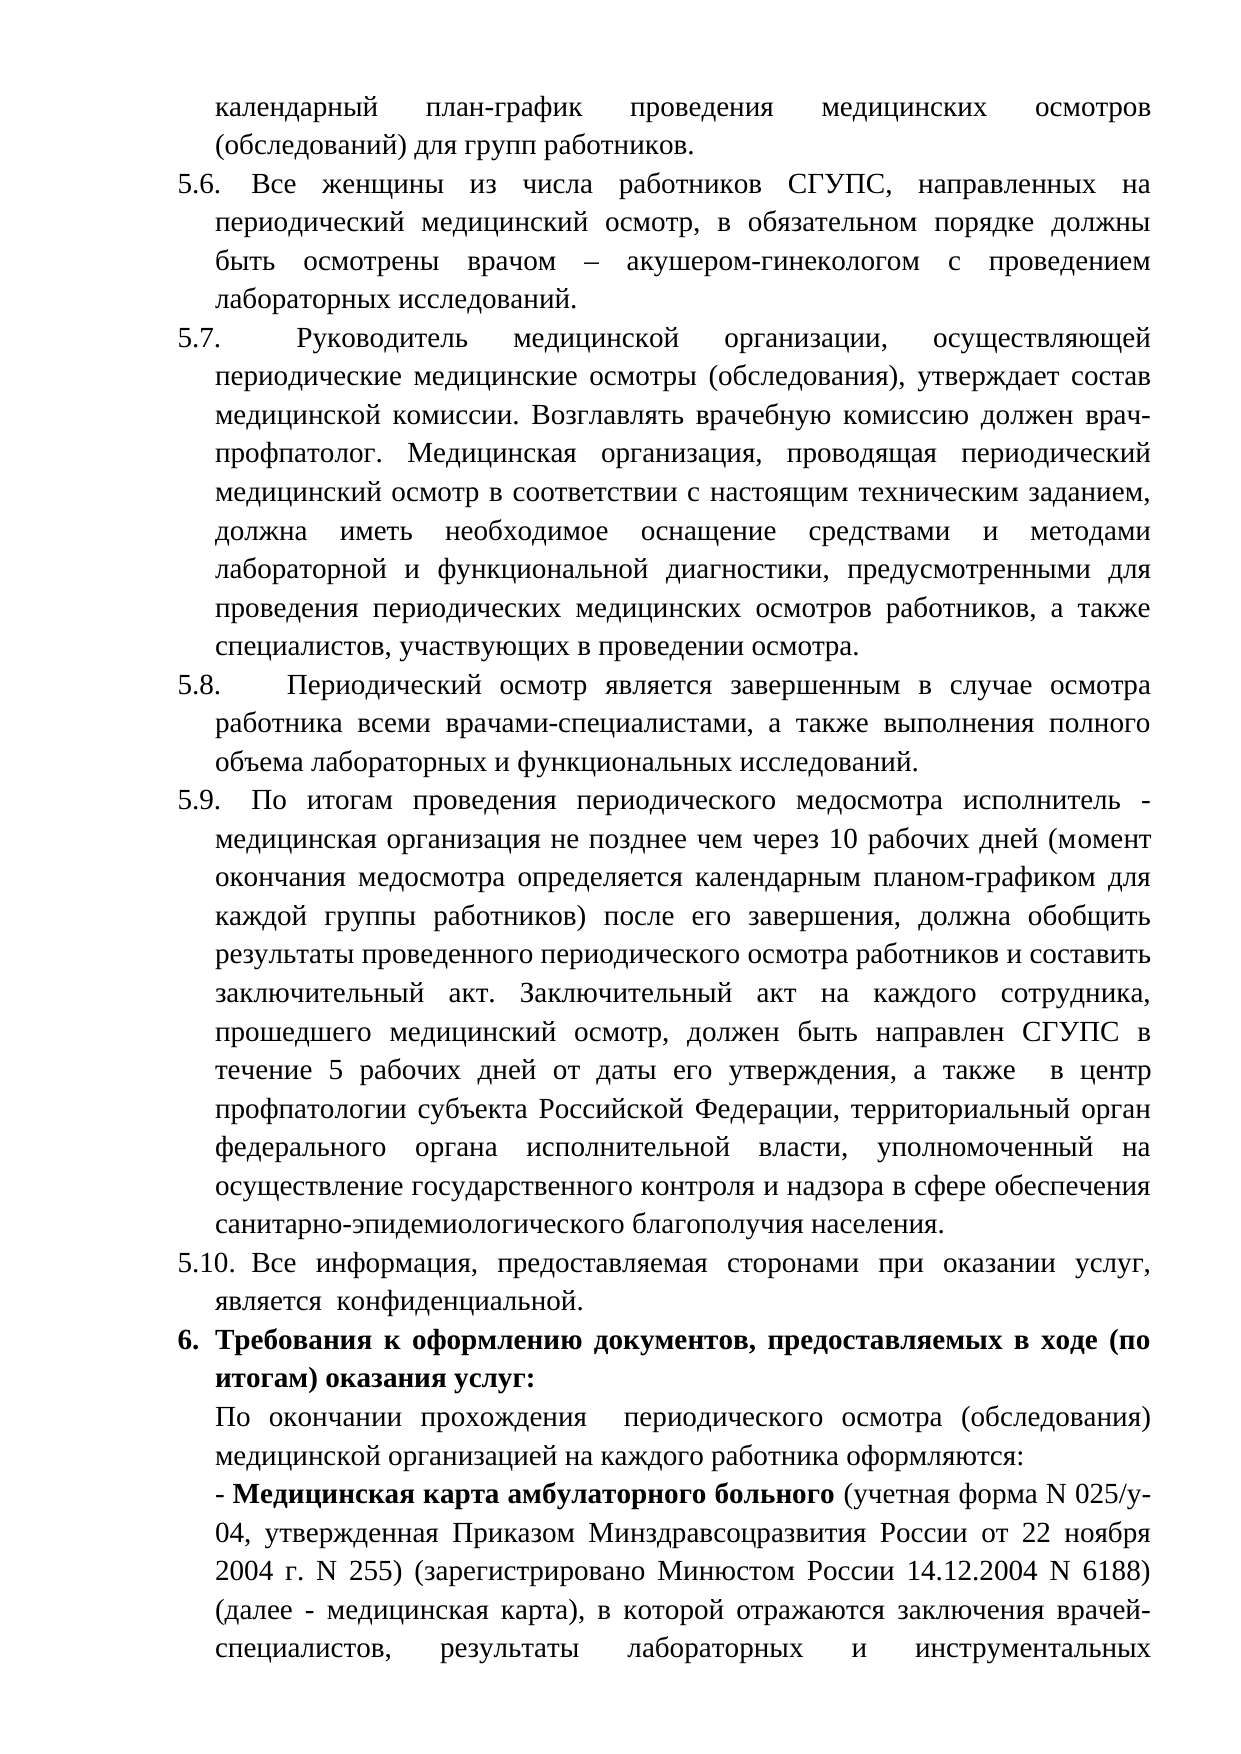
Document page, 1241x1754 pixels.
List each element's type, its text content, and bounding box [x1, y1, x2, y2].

list Требования к оформлению документов, предоставляемых в ходе (по итогам) оказания услуг: [177, 1322, 1152, 1394]
text По окончании прохождения периодического осмотра (обследования) медицинской организацией на каждого работника оформляются: [215, 1399, 1152, 1471]
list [215, 1476, 1152, 1664]
list Руководитель медицинской организации, осуществляющей периодические медицинские осмотры (обследования), утверждает состав медицинской комиссии. Возглавлять врачебную комиссию должен врач-профпатолог. Медицинская организация, проводящая периодический медицинский осмотр в соответствии с настоящим техническим заданием, должна иметь необходимое оснащение средствами и методами лабораторной и функциональной диагностики, предусмотренными для проведения периодических медицинских осмотров работников, а также специалистов, участвующих в проведении осмотра. [177, 320, 1152, 662]
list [177, 89, 1152, 161]
list Все женщины из числа работников СГУПС, направленных на периодический медицинский осмотр, в обязательном порядке должны быть осмотрены врачом – акушером-гинекологом с проведением лабораторных исследований. [177, 166, 1152, 315]
list Все информация, предоставляемая сторонами при оказании услуг, является конфиденциальной. [177, 1245, 1152, 1317]
list По итогам проведения периодического медосмотра исполнитель - медицинская организация не позднее чем через 10 рабочих дней (момент окончания медосмотра определяется календарным планом-графиком для каждой группы работников) после его завершения, должна обобщить результаты проведенного периодического осмотра работников и составить заключительный акт. Заключительный акт на каждого сотрудника, прошедшего медицинский осмотр, должен быть направлен СГУПС в течение 5 рабочих дней от даты его утверждения, а также в центр профпатологии субъекта Российской Федерации, территориальный орган федерального органа исполнительной власти, уполномоченный на осуществление государственного контроля и надзора в сфере обеспечения санитарно-эпидемиологического благополучия населения. [177, 782, 1152, 1240]
list Периодический осмотр является завершенным в случае осмотра работника всеми врачами-специалистами, а также выполнения полного объема лабораторных и функциональных исследований. [177, 667, 1152, 777]
